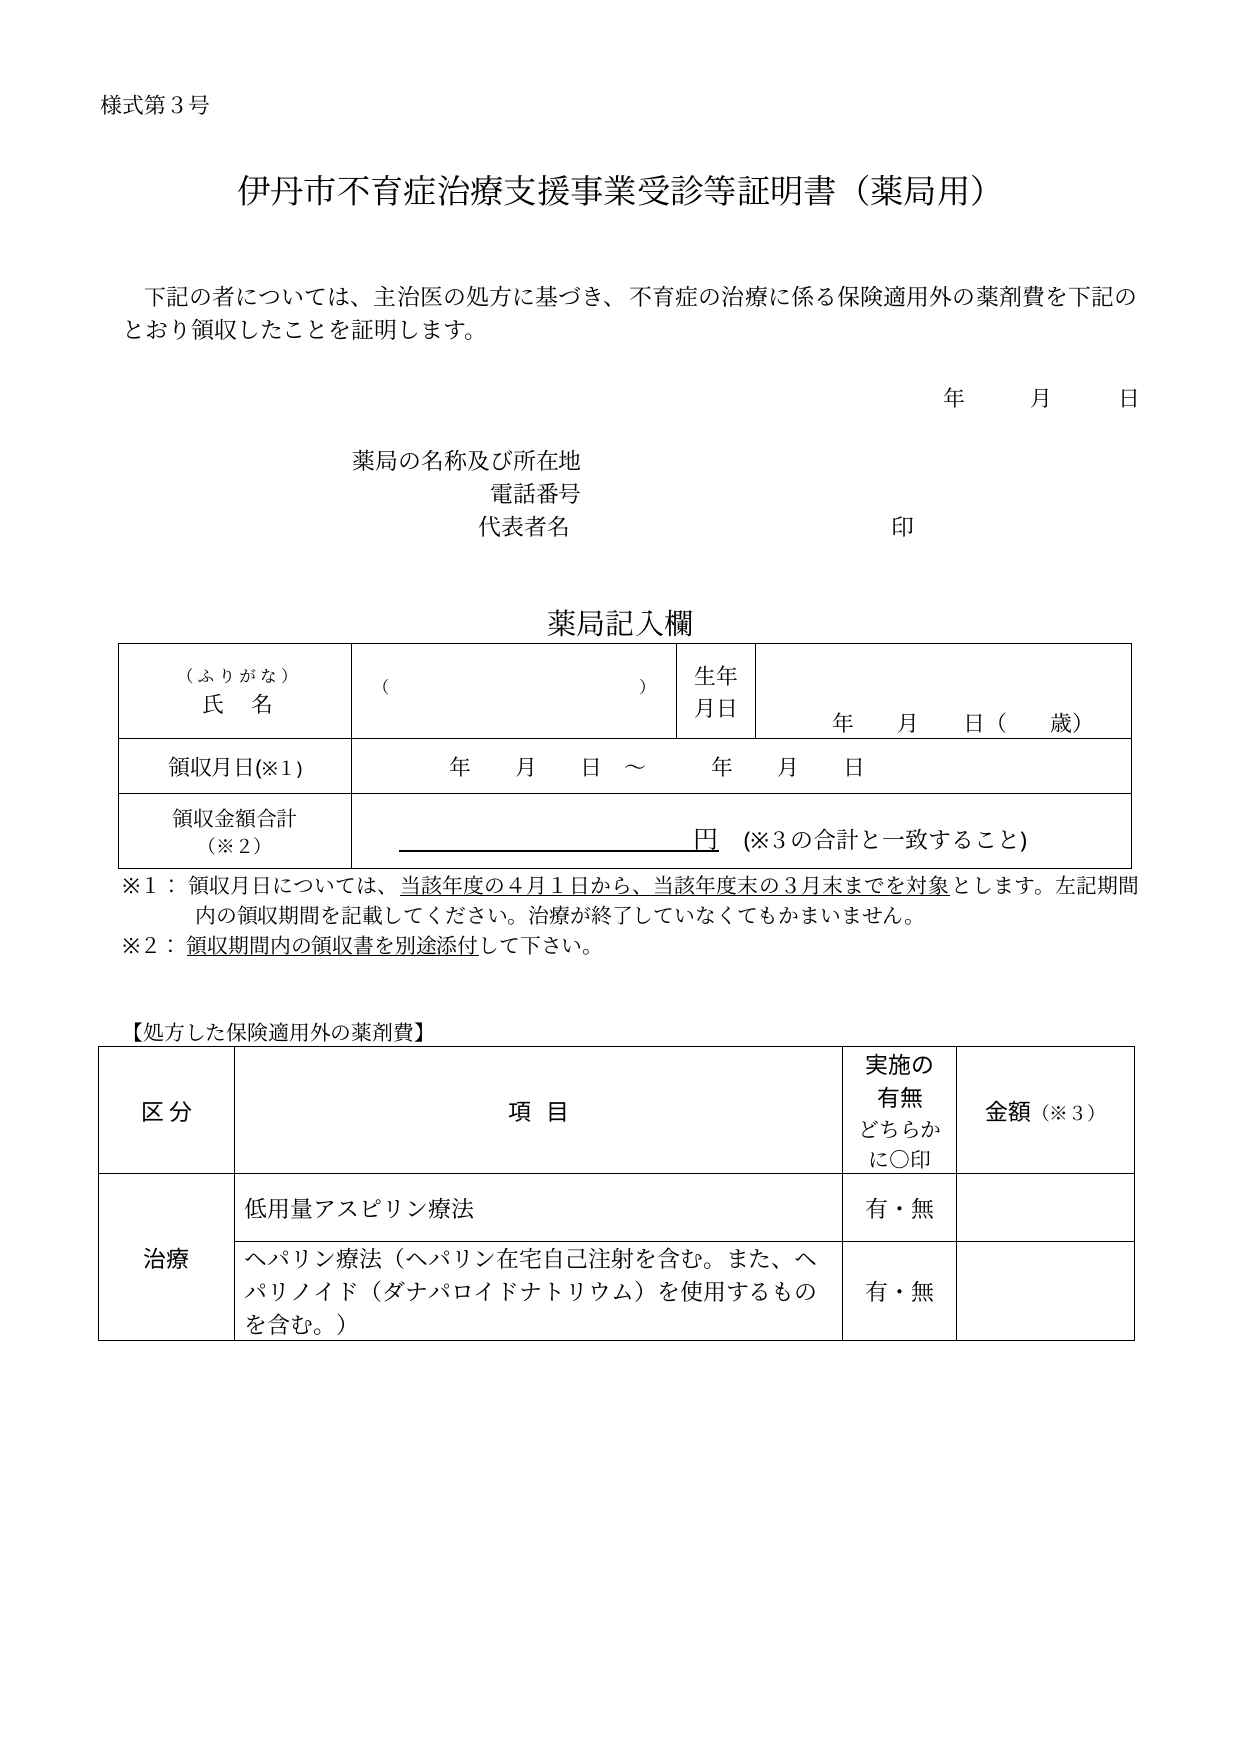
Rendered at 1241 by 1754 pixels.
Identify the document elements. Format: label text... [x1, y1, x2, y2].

table_cell 年 月 日 ～ 年 月 日 [352, 739, 1131, 793]
table_cell ヘパリン療法（ヘパリン在宅自己注射を含む。また、ヘパリノイド（ダナパロイドナトリウム）を使用するものを含む。） [235, 1242, 842, 1340]
text 様式第３号 [100, 89, 1140, 120]
text 【処方した保険適用外の薬剤費】 [122, 1016, 1140, 1046]
table_cell 有・無 [843, 1242, 956, 1340]
table_cell 円 (※３の合計と一致すること) [352, 794, 1131, 868]
table_cell [957, 1242, 1134, 1340]
table_cell 領収月日(※１) [119, 739, 351, 793]
table_header （ ） [352, 644, 676, 737]
table_cell 治療 [99, 1174, 234, 1340]
text ※２： 領収期間内の領収書を別途添付して下さい。 [122, 929, 1140, 959]
text 代表者名 印 [100, 509, 1140, 542]
text 電話番号 [100, 476, 1140, 509]
text ※１： 領収月日については、当該年度の４月１日から、当該年度末の３月末までを対象とします。左記期間内の領収期間を記載してください。治療が終了していなくてもかまいません。 [122, 869, 1140, 929]
text 下記の者については、主治医の処方に基づき、不育症の治療に係る保険適用外の薬剤費を下記のとおり領収したことを証明します。 [122, 279, 1140, 344]
table_cell 有・無 [843, 1174, 956, 1241]
text 薬局の名称及び所在地 [100, 443, 1140, 476]
table_header 金額（※３） [957, 1047, 1134, 1173]
table_header 年 月 日（ 歳） [756, 644, 1131, 737]
table_cell 領収金額合計 （※２） [119, 794, 351, 868]
table_header （ ふりがな ） 氏名 [119, 644, 351, 737]
text 薬局記入欄 [100, 601, 1140, 643]
table_header 区分 [99, 1047, 234, 1173]
text 伊丹市不育症治療支援事業受診等証明書（薬局用） [100, 166, 1140, 213]
text 年 月 日 [100, 382, 1140, 413]
table_header 項目 [235, 1047, 842, 1173]
table_cell 低用量アスピリン療法 [235, 1174, 842, 1241]
table_cell [957, 1174, 1134, 1241]
table_header 実施の有無 どちらかに○印 [843, 1047, 956, 1173]
table_header 生年月日 [677, 644, 755, 737]
